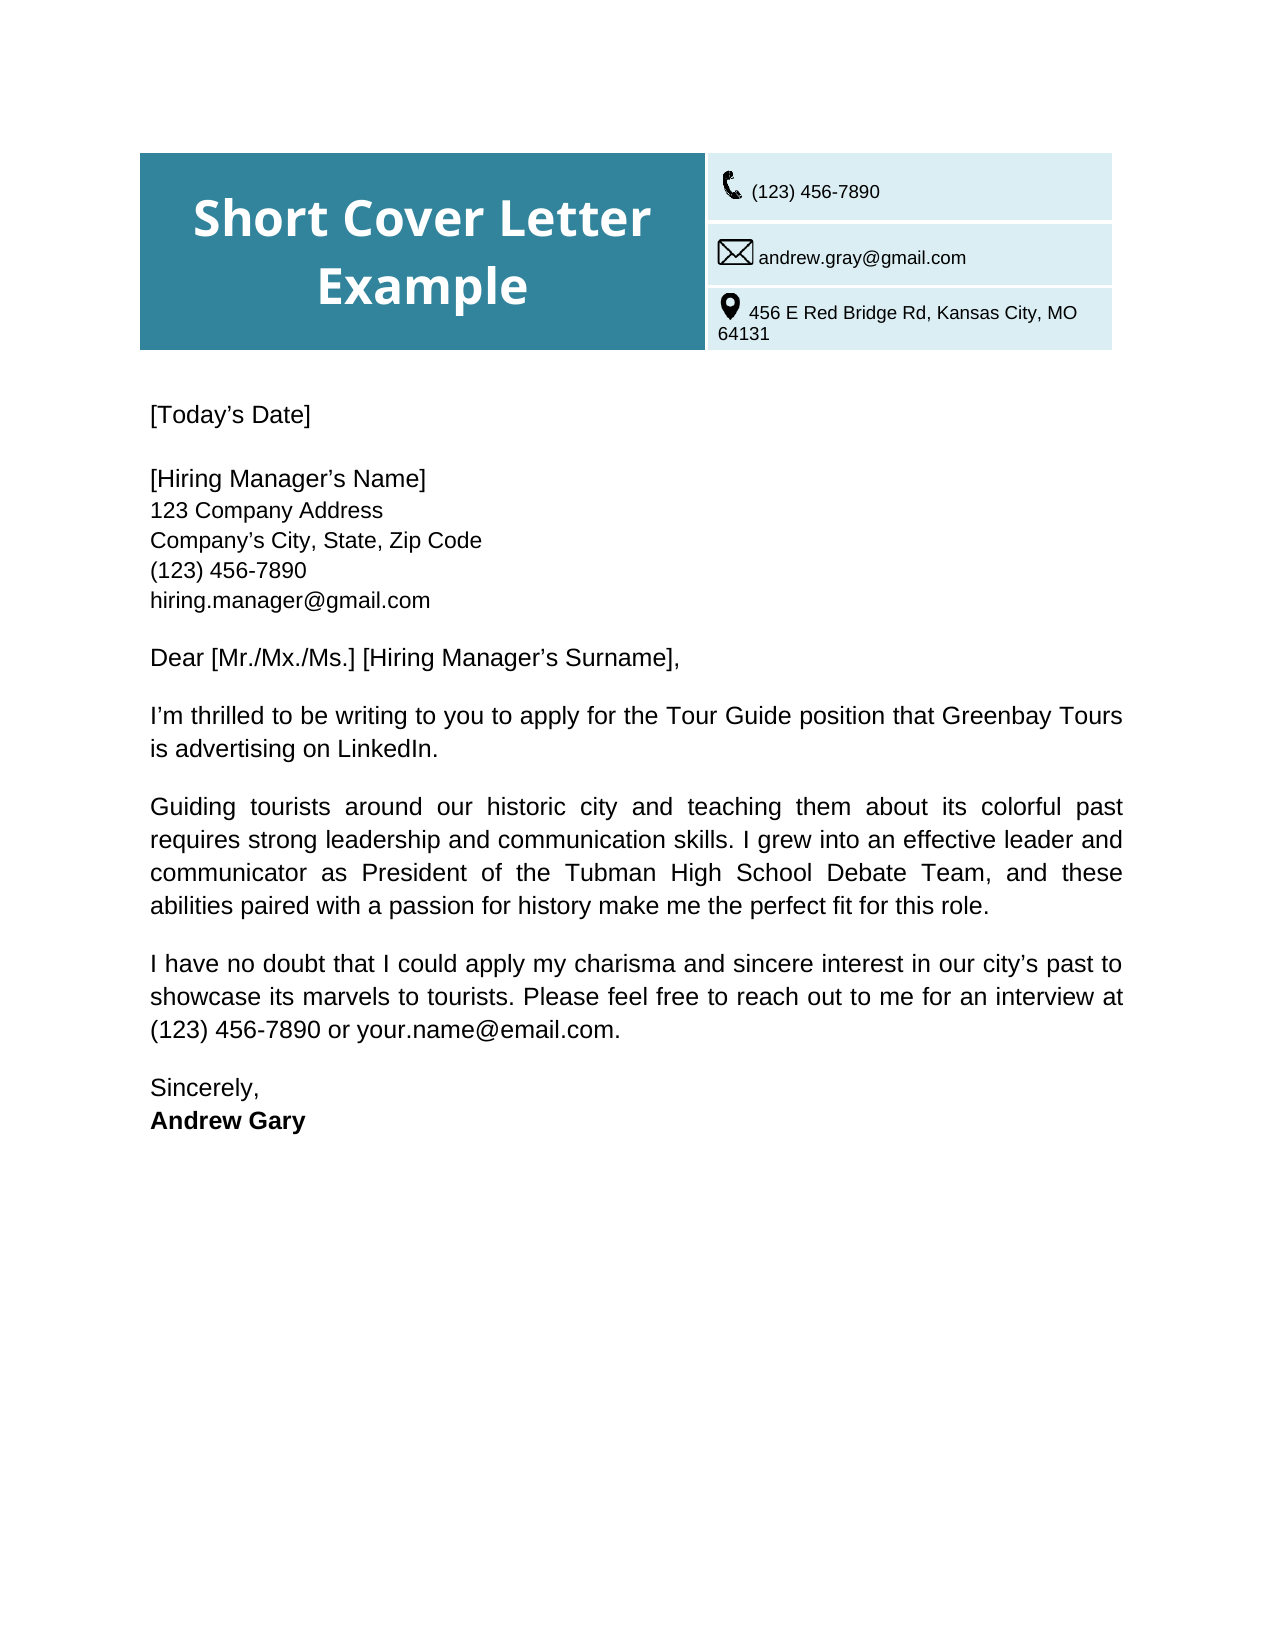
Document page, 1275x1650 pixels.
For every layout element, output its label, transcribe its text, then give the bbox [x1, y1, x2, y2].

text (123) 456-7890 [150, 557, 1125, 583]
text I have no doubt that I could apply my charisma and sincere interest in our city’s past to showcase its marvels to tourists. Please feel free to reach out to me for an interview at (123) 456-7890 or your.name@email.com. [150, 949, 1125, 1043]
text Andrew Gary [150, 1106, 1125, 1134]
table_header Short Cover Letter Example [140, 153, 705, 350]
table_header (123) 456-7890 [708, 153, 1112, 220]
picture [717, 239, 754, 265]
text [Today’s Date] [150, 400, 1125, 428]
table_cell 456 E Red Bridge Rd, Kansas City, MO 64131 [708, 288, 1112, 350]
text hiring.manager@gmail.com [150, 587, 1125, 614]
text Sincerely, [150, 1073, 1125, 1102]
table_cell andrew.gray@gmail.com [708, 224, 1112, 285]
text I’m thrilled to be writing to you to apply for the Tour Guide position that Greenbay Tours is advertising on LinkedIn. [150, 701, 1125, 762]
text Company’s City, State, Zip Code [150, 527, 1125, 553]
text [Hiring Manager’s Name] [150, 464, 1125, 492]
text 123 Company Address [150, 497, 1125, 523]
picture [717, 293, 744, 320]
text Guiding tourists around our historic city and teaching them about its colorful past requires strong leadership and communication skills. I grew into an effective leader and communicator as President of the Tubman High School Debate Team, and these abilities paired with a passion for history make me the perfect fit for this role. [150, 792, 1125, 919]
picture [717, 170, 747, 199]
text Dear [Mr./Mx./Ms.] [Hiring Manager’s Surname], [150, 643, 1125, 671]
